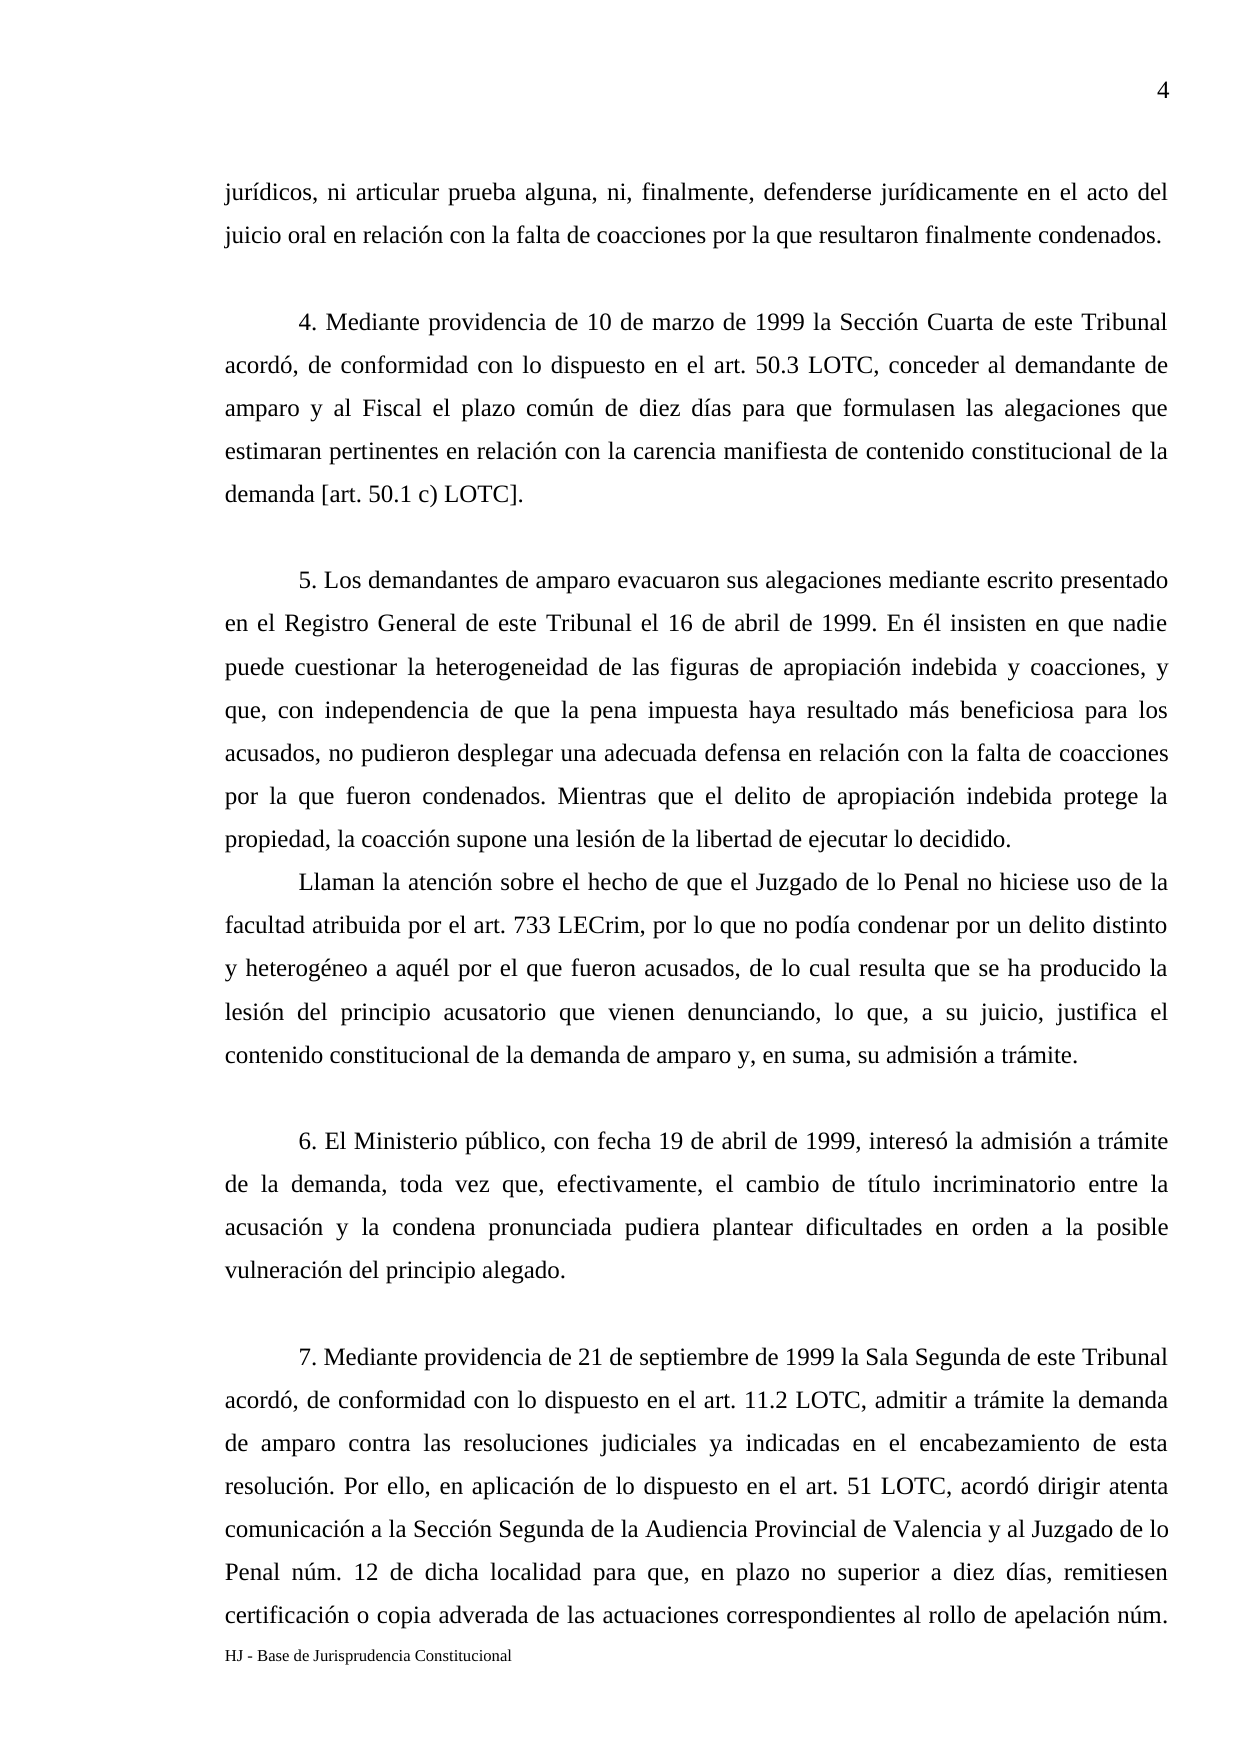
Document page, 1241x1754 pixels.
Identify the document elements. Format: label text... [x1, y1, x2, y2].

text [224, 1342, 1169, 1629]
text Llaman la atención sobre el hecho de que el Juzgado de lo Penal no hiciese uso de la facultad atribuida por el art. 733 LECrim, por lo que no podía condenar por un delito distinto y heterogéneo a aquél por el que fueron acusados, de lo cual resulta que se ha producido la lesión del principio acusatorio que vienen denunciando, lo que, a su juicio, justifica el contenido constitucional de la demanda de amparo y, en suma, su admisión a trámite. [224, 867, 1169, 1068]
text 5. Los demandantes de amparo evacuaron sus alegaciones mediante escrito presentado en el Registro General de este Tribunal el 16 de abril de 1999. En él insisten en que nadie puede cuestionar la heterogeneidad de las figuras de apropiación indebida y coacciones, y que, con independencia de que la pena impuesta haya resultado más beneficiosa para los acusados, no pudieron desplegar una adecuada defensa en relación con la falta de coacciones por la que fueron condenados. Mientras que el delito de apropiación indebida protege la propiedad, la coacción supone una lesión de la libertad de ejecutar lo decidido. [224, 565, 1169, 853]
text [224, 177, 1169, 249]
text 6. El Ministerio público, con fecha 19 de abril de 1999, interesó la admisión a trámite de la demanda, toda vez que, efectivamente, el cambio de título incriminatorio entre la acusación y la condena pronunciada pudiera plantear dificultades en orden a la posible vulneración del principio alegado. [224, 1126, 1169, 1284]
text 4. Mediante providencia de 10 de marzo de 1999 la Sección Cuarta de este Tribunal acordó, de conformidad con lo dispuesto en el art. 50.3 LOTC, conceder al demandante de amparo y al Fiscal el plazo común de diez días para que formulasen las alegaciones que estimaran pertinentes en relación con la carencia manifiesta de contenido constitucional de la demanda [art. 50.1 c) LOTC]. [224, 307, 1169, 508]
